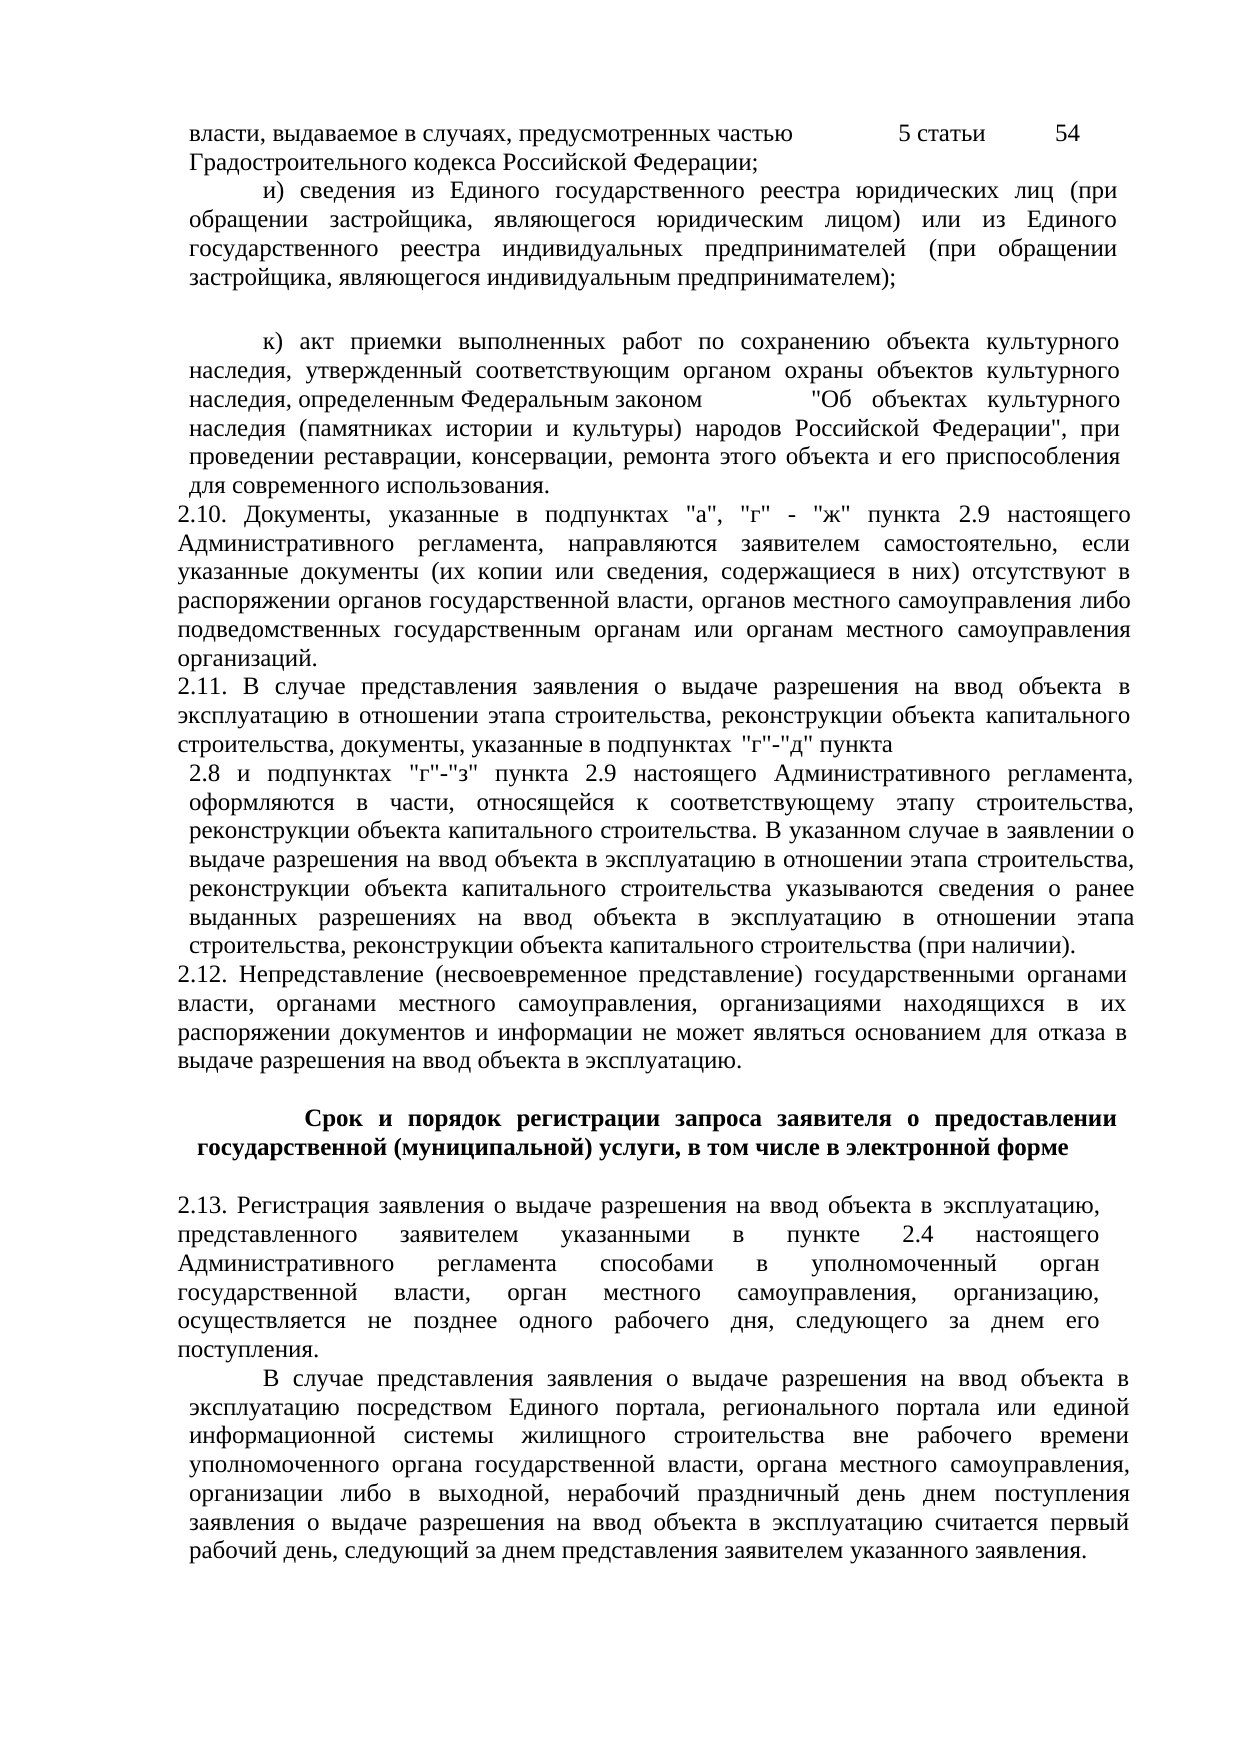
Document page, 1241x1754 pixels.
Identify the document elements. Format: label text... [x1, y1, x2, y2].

text В случае представления заявления о выдаче разрешения на ввод объекта в эксплуатацию посредством Единого портала, регионального портала или единой информационной системы жилищного строительства вне рабочего времени уполномоченного органа государственной власти, органа местного самоуправления, организации либо в выходной, нерабочий праздничный день днем поступления заявления о выдаче разрешения на ввод объекта в эксплуатацию считается первый рабочий день, следующий за днем представления заявителем указанного заявления. [189, 1363, 1130, 1564]
text Срок и порядок регистрации запроса заявителя о предоставлении государственной (муниципальной) услуги, в том числе в электронной форме [197, 1103, 1117, 1161]
text 2.10. Документы, указанные в подпунктах "а", "г" - "ж" пункта 2.9 настоящего Административного регламента, направляются заявителем самостоятельно, если указанные документы (их копии или сведения, содержащиеся в них) отсутствуют в распоряжении органов государственной власти, органов местного самоуправления либо подведомственных государственным органам или органам местного самоуправления организаций. [177, 499, 1131, 671]
text 2.13. Регистрация заявления о выдаче разрешения на ввод объекта в эксплуатацию, представленного заявителем указанными в пункте 2.4 настоящего Административного регламента способами в уполномоченный орган государственной власти, орган местного самоуправления, организацию, осуществляется не позднее одного рабочего дня, следующего за днем его поступления. [177, 1190, 1100, 1363]
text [189, 118, 1091, 176]
text и) сведения из Единого государственного реестра юридических лиц (при обращении застройщика, являющегося юридическим лицом) или из Единого государственного реестра индивидуальных предпринимателей (при обращении застройщика, являющегося индивидуальным предпринимателем); [189, 176, 1117, 291]
text 2.8 и подпунктах "г"-"з" пункта 2.9 настоящего Административного регламента, оформляются в части, относящейся к соответствующему этапу строительства, реконструкции объекта капитального строительства. В указанном случае в заявлении о выдаче разрешения на ввод объекта в эксплуатацию в отношении этапа строительства, реконструкции объекта капитального строительства указываются сведения о ранее выданных разрешениях на ввод объекта в эксплуатацию в отношении этапа строительства, реконструкции объекта капитального строительства (при наличии). [189, 758, 1134, 959]
text 2.12. Непредставление (несвоевременное представление) государственными органами власти, органами местного самоуправления, организациями находящихся в их распоряжении документов и информации не может являться основанием для отказа в выдаче разрешения на ввод объекта в эксплуатацию. [177, 959, 1127, 1074]
text к) акт приемки выполненных работ по сохранению объекта культурного наследия, утвержденный соответствующим органом охраны объектов культурного наследия, определенным Федеральным законом "Об объектах культурного наследия (памятниках истории и культуры) народов Российской Федерации", при проведении реставрации, консервации, ремонта этого объекта и его приспособления для современного использования. [189, 326, 1120, 499]
text 2.11. В случае представления заявления о выдаче разрешения на ввод объекта в эксплуатацию в отношении этапа строительства, реконструкции объекта капитального строительства, документы, указанные в подпунктах "г"-"д" пункта [177, 671, 1130, 758]
